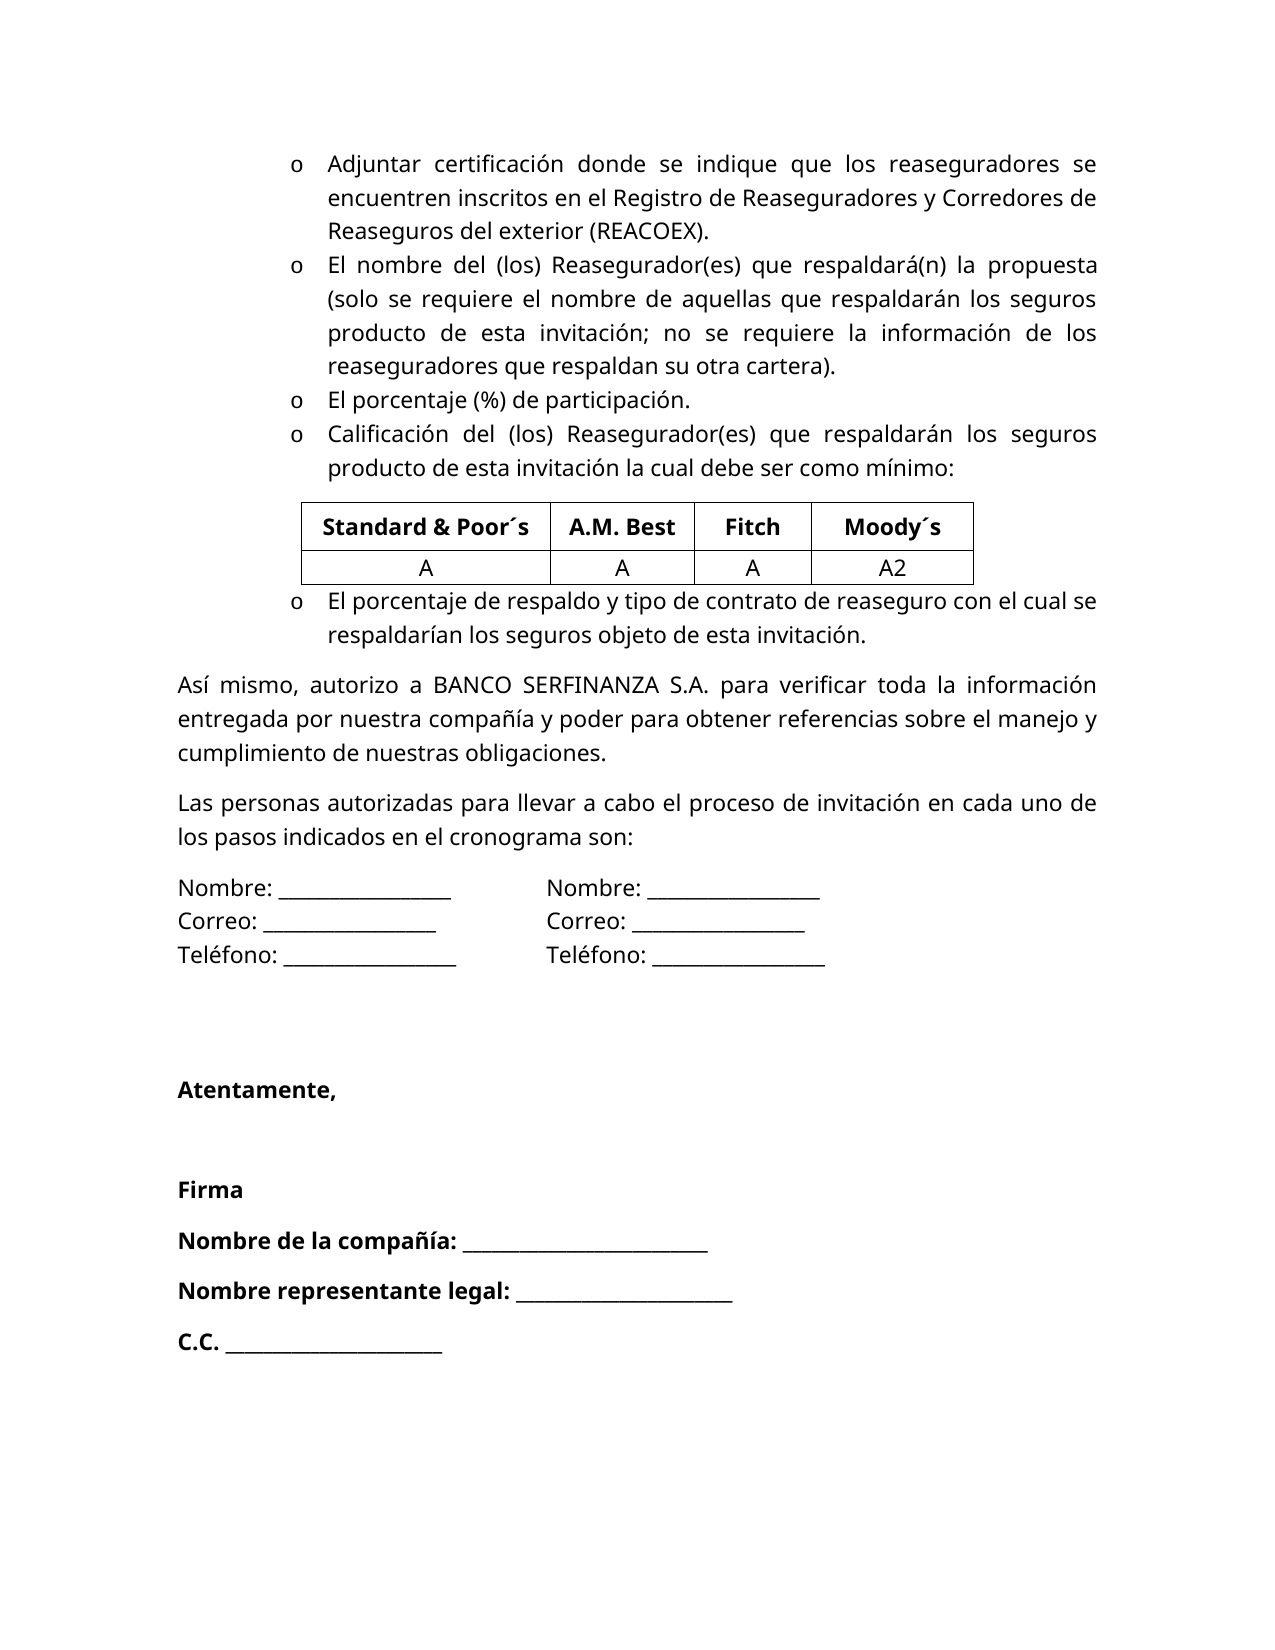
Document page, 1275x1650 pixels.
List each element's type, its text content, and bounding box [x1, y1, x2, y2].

table_header Standard & Poor´s [302, 503, 550, 550]
text Las personas autorizadas para llevar a cabo el proceso de invitación en cada uno de los pasos indicados en el cronograma son: [177, 787, 1098, 852]
text Atentamente, [177, 1074, 1098, 1105]
text Firma [177, 1174, 1098, 1206]
text Así mismo, autorizo a BANCO SERFINANZA S.A. para verificar toda la información entregada por nuestra compañía y poder para obtener referencias sobre el manejo y cumplimiento de nuestras obligaciones. [177, 669, 1098, 768]
text Nombre: _________________ Nombre: _________________ [177, 872, 1098, 903]
text Nombre representante legal: _______________________ [177, 1275, 1098, 1307]
list El porcentaje de respaldo y tipo de contrato de reaseguro con el cual se respaldarían los seguros objeto de esta invitación. [290, 585, 1098, 650]
list El porcentaje (%) de participación. [290, 384, 1098, 415]
text C.C. _______________________ [177, 1326, 1098, 1357]
list Calificación del (los) Reasegurador(es) que respaldarán los seguros producto de esta invitación la cual debe ser como mínimo: [290, 418, 1098, 483]
text Correo: _________________ Correo: _________________ [177, 905, 1098, 937]
table_cell A [551, 551, 694, 584]
list Adjuntar certificación donde se indique que los reaseguradores se encuentren inscritos en el Registro de Reaseguradores y Corredores de Reaseguros del exterior (REACOEX). [290, 148, 1098, 246]
text Teléfono: _________________ Teléfono: _________________ [177, 939, 1098, 970]
table_header A.M. Best [551, 503, 694, 550]
list El nombre del (los) Reasegurador(es) que respaldará(n) la propuesta (solo se requiere el nombre de aquellas que respaldarán los seguros producto de esta invitación; no se requiere la información de los reaseguradores que respaldan su otra cartera). [290, 249, 1098, 382]
table_cell A2 [812, 551, 973, 584]
table_cell A [302, 551, 550, 584]
table_header Moody´s [812, 503, 973, 550]
table_cell A [695, 551, 811, 584]
text Nombre de la compañía: __________________________ [177, 1225, 1098, 1256]
table_header Fitch [695, 503, 811, 550]
